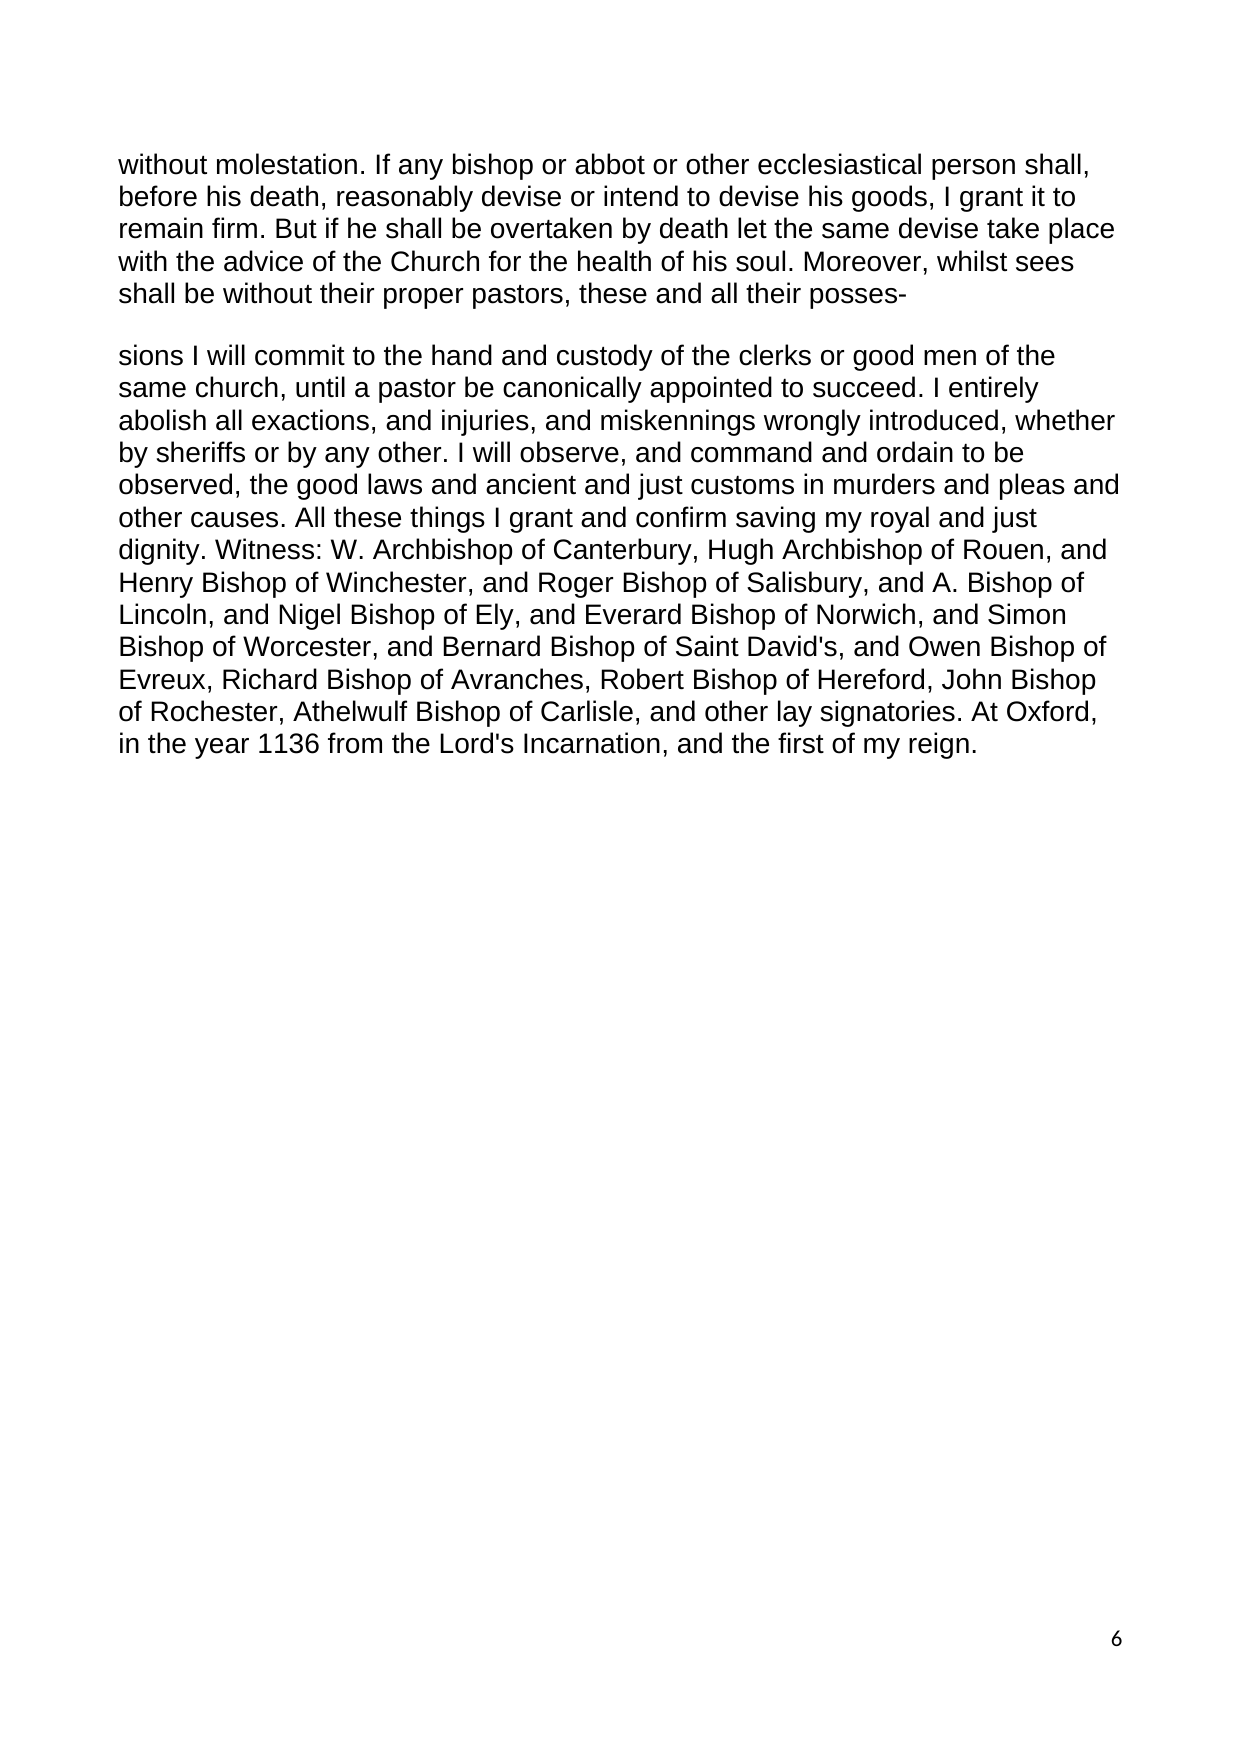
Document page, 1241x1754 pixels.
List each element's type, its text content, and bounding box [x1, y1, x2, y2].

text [118, 148, 1122, 309]
text sions I will commit to the hand and custody of the clerks or good men of the same church, until a pastor be canonically appointed to succeed. I entirely abolish all exactions, and injuries, and miskennings wrongly introduced, whether by sheriffs or by any other. I will observe, and command and ordain to be observed, the good laws and ancient and just customs in murders and pleas and other causes. All these things I grant and confirm saving my royal and just dignity. Witness: W. Archbishop of Canterbury, Hugh Archbishop of Rouen, and Henry Bishop of Winchester, and Roger Bishop of Salisbury, and A. Bishop of Lincoln, and Nigel Bishop of Ely, and Everard Bishop of Norwich, and Simon Bishop of Worcester, and Bernard Bishop of Saint David's, and Owen Bishop of Evreux, Richard Bishop of Avranches, Robert Bishop of Hereford, John Bishop of Rochester, Athelwulf Bishop of Carlisle, and other lay signatories. At Oxford, in the year 1136 from the Lord's Incarnation, and the first of my reign. [118, 339, 1122, 760]
